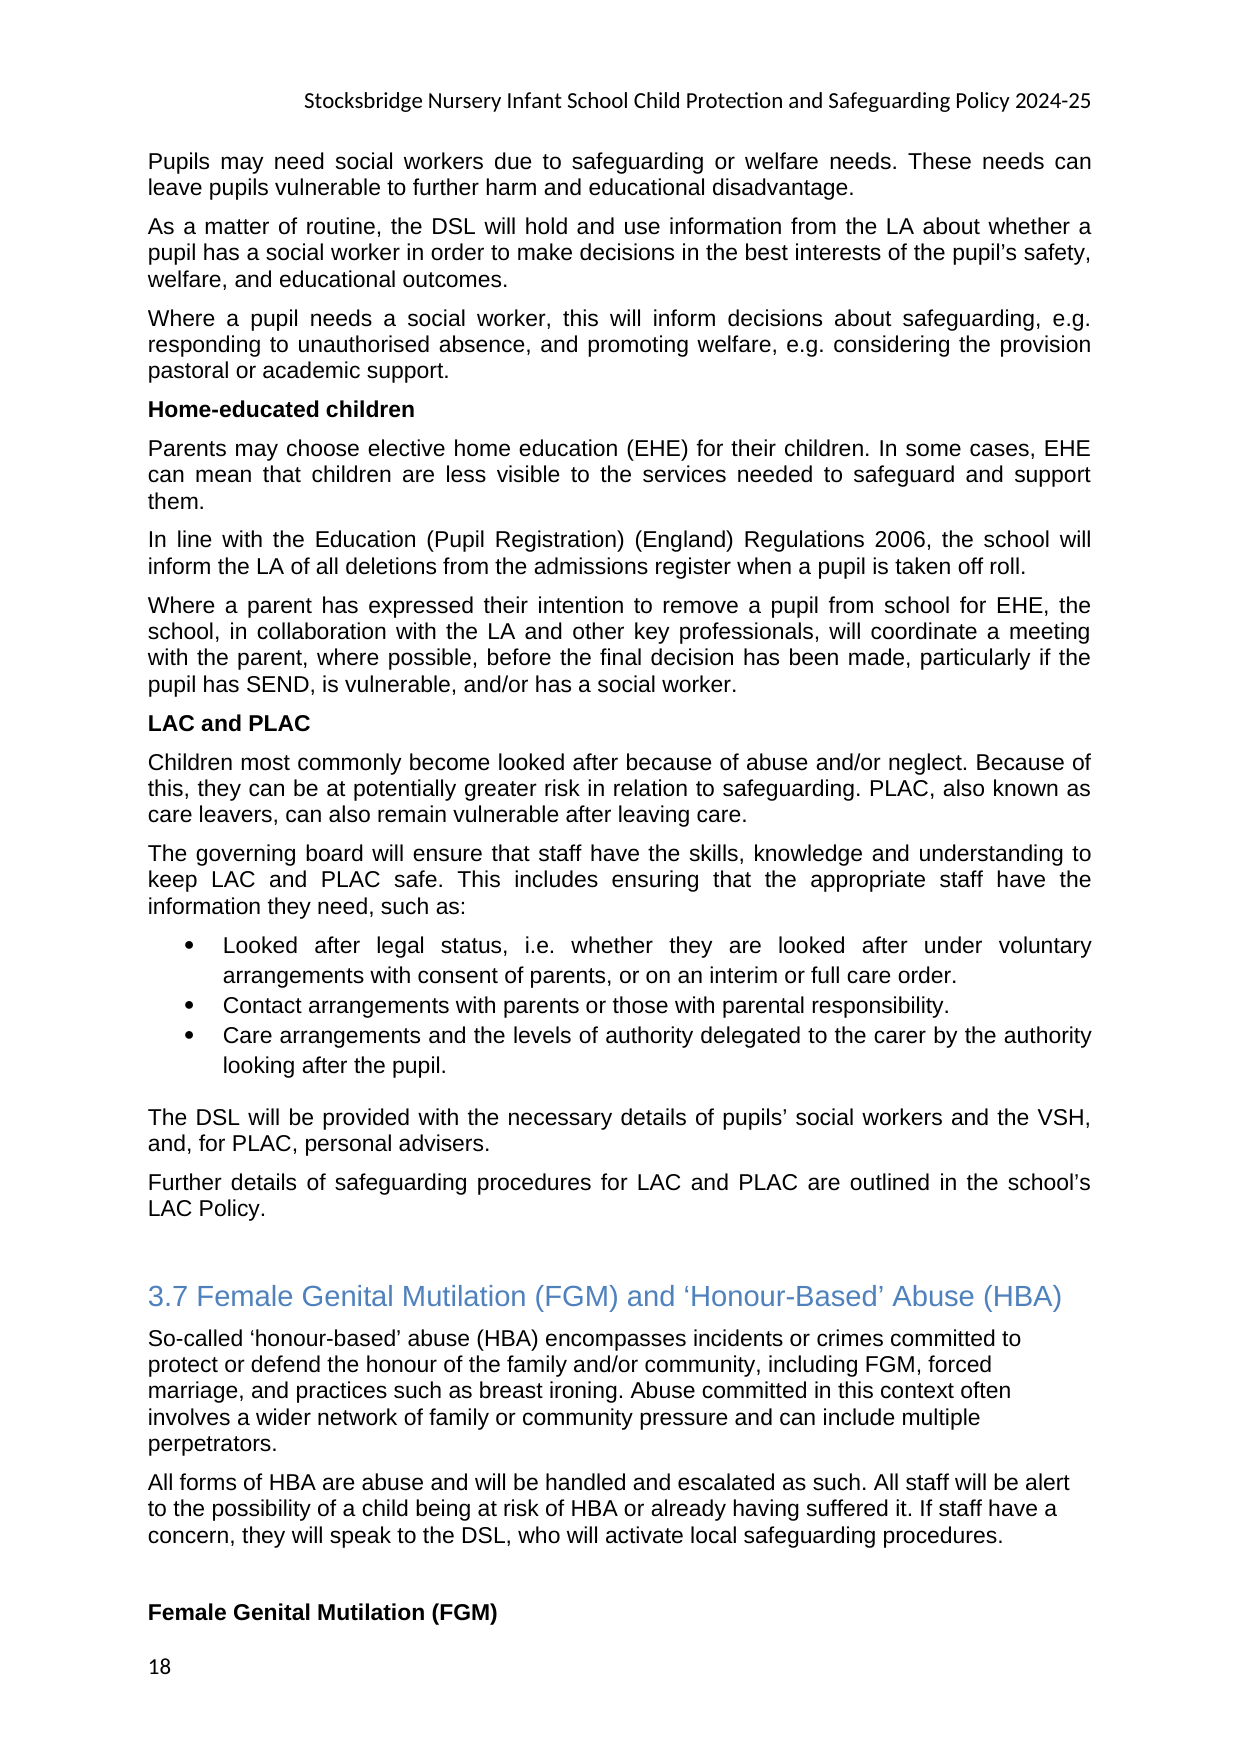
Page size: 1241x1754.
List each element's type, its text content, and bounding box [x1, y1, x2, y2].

text Children most commonly become looked after because of abuse and/or neglect. Because of this, they can be at potentially greater risk in relation to safeguarding. PLAC, also known as care leavers, can also remain vulnerable after leaving care. [148, 748, 1092, 827]
text So-called ‘honour-based’ abuse (HBA) encompasses incidents or crimes committed to protect or defend the honour of the family and/or community, including FGM, forced marriage, and practices such as breast ironing. Abuse committed in this context often involves a wider network of family or community pressure and can include multiple perpetrators. [148, 1325, 1092, 1456]
list Looked after legal status, i.e. whether they are looked after under voluntary arrangements with consent of parents, or on an interim or full care order. [185, 932, 1092, 988]
text As a matter of routine, the DSL will hold and use information from the LA about whether a pupil has a social worker in order to make decisions in the best interests of the pupil’s safety, welfare, and educational outcomes. [148, 213, 1092, 292]
list Care arrangements and the levels of authority delegated to the carer by the authority looking after the pupil. [185, 1022, 1092, 1079]
list Contact arrangements with parents or those with parental responsibility. [185, 992, 1092, 1018]
text Parents may choose elective home education (EHE) for their children. In some cases, EHE can mean that children are less visible to the services needed to safeguard and support them. [148, 435, 1092, 514]
text Home-educated children [148, 396, 1092, 422]
text Where a pupil needs a social worker, this will inform decisions about safeguarding, e.g. responding to unauthorised absence, and promoting welfare, e.g. considering the provision pastoral or academic support. [148, 304, 1092, 383]
text Where a parent has expressed their intention to remove a pupil from school for EHE, the school, in collaboration with the LA and other key professionals, will coordinate a meeting with the parent, where possible, before the final decision has been made, particularly if the pupil has SEND, is vulnerable, and/or has a social worker. [148, 592, 1092, 697]
text Pupils may need social workers due to safeguarding or welfare needs. These needs can leave pupils vulnerable to further harm and educational disadvantage. [148, 148, 1092, 200]
text All forms of HBA are abuse and will be handled and escalated as such. All staff will be alert to the possibility of a child being at risk of HBA or already having suffered it. If staff have a concern, they will speak to the DSL, who will activate local safeguarding procedures. [148, 1469, 1092, 1548]
text The governing board will ensure that staff have the skills, knowledge and understanding to keep LAC and PLAC safe. This includes ensuring that the appropriate staff have the information they need, such as: [148, 840, 1092, 919]
text In line with the Education (Pupil Registration) (England) Regulations 2006, the school will inform the LA of all deletions from the admissions register when a pupil is taken off roll. [148, 526, 1092, 579]
text The DSL will be provided with the necessary details of pupils’ social workers and the VSH, and, for PLAC, personal advisers. [148, 1103, 1092, 1156]
text LAC and PLAC [148, 709, 1092, 736]
text Female Genital Mutilation (FGM) [148, 1599, 1092, 1626]
text Further details of safeguarding procedures for LAC and PLAC are outlined in the school’s LAC Policy. [148, 1169, 1092, 1221]
subtitle 3.7 Female Genital Mutilation (FGM) and ‘Honour-Based’ Abuse (HBA) [148, 1279, 1092, 1312]
